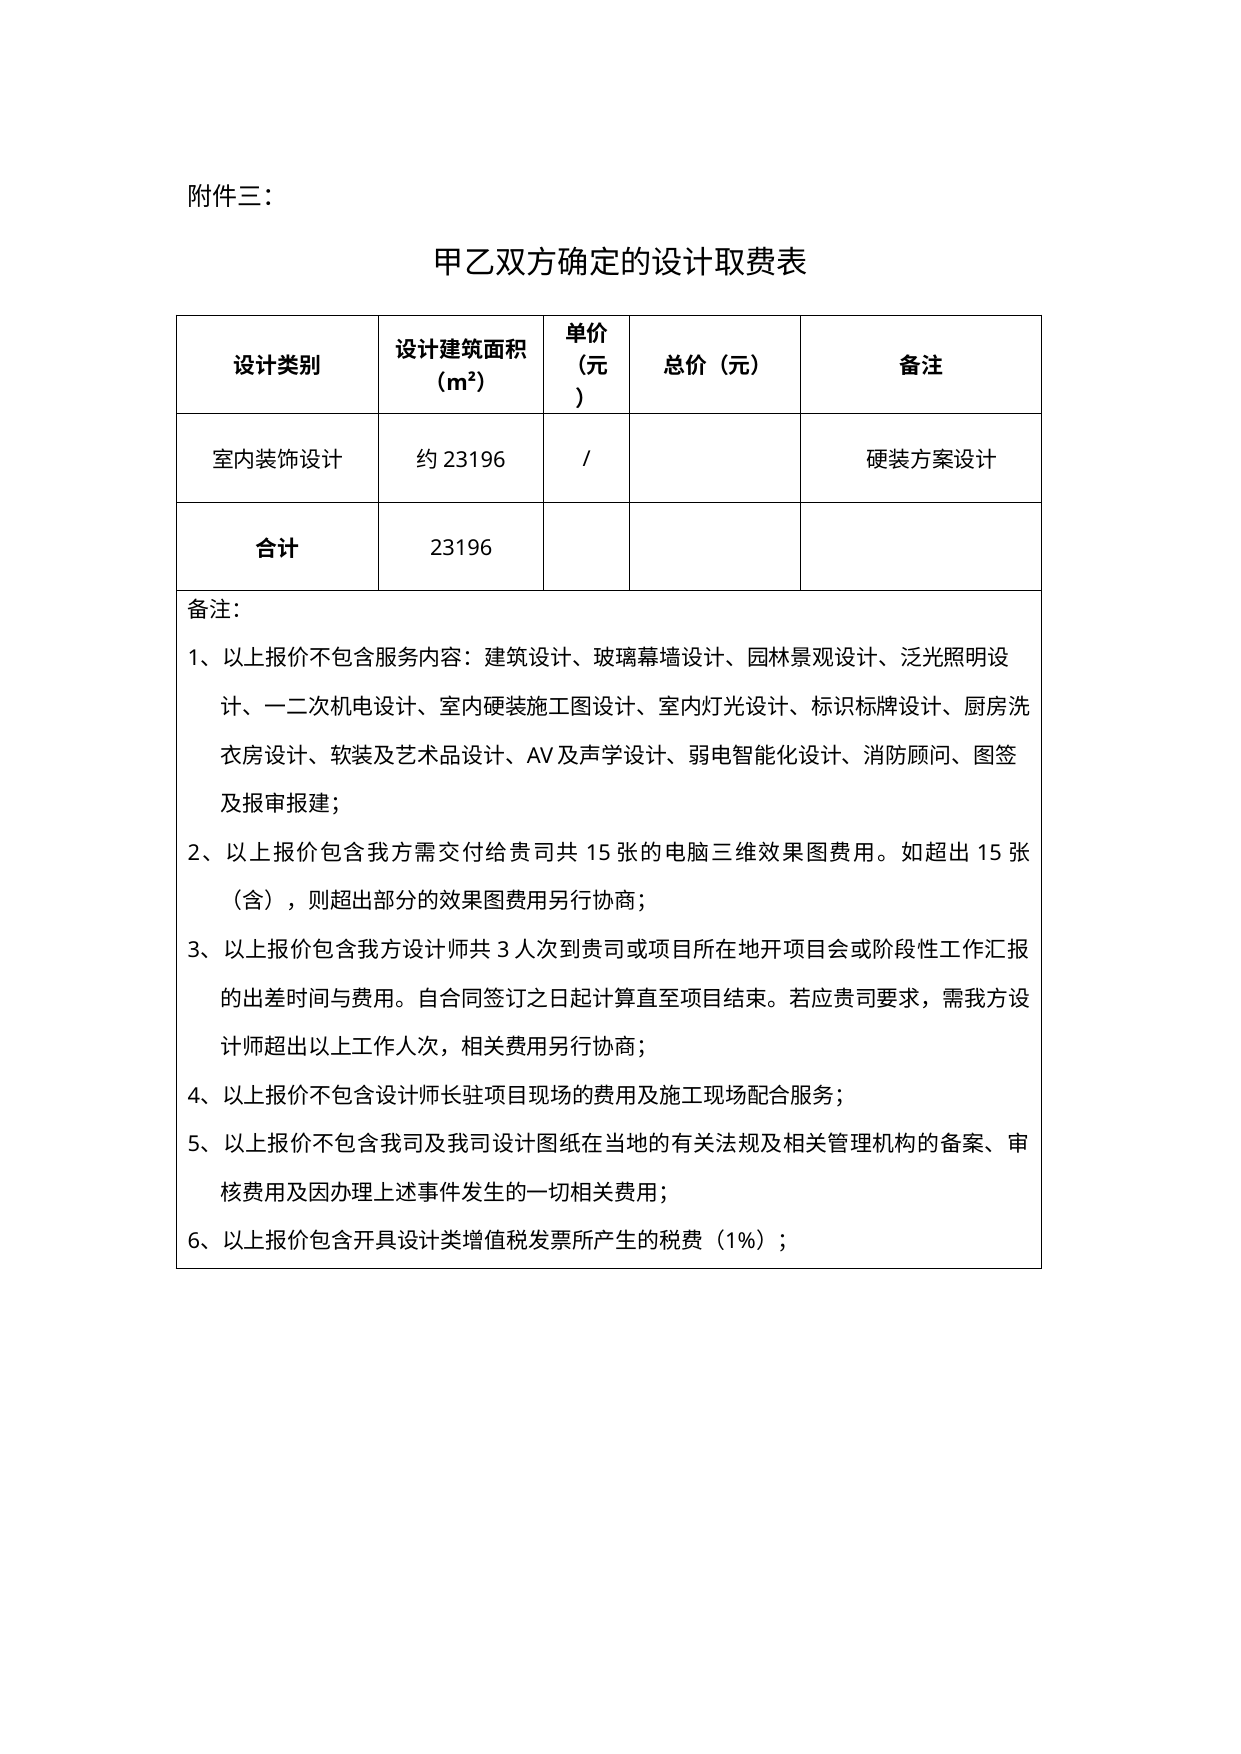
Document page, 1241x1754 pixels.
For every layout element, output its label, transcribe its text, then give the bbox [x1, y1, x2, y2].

table_cell 约23196 [379, 414, 543, 502]
table_cell [801, 503, 1041, 590]
table_cell 硬装方案设计 [801, 414, 1041, 502]
table_cell [630, 503, 800, 590]
table_header 总价（元） [630, 316, 800, 413]
text 附件三： [187, 162, 1053, 227]
table_header 备注 [801, 316, 1041, 413]
table_header 设计建筑面积 （m²） [379, 316, 543, 413]
text 甲乙双方确定的设计取费表 [187, 227, 1053, 292]
table_cell 23196 [379, 503, 543, 590]
table_cell 室内装饰设计 [177, 414, 378, 502]
table_cell [544, 503, 629, 590]
table_cell 合计 [177, 503, 378, 590]
table_cell 备注： 1、以上报价不包含服务内容：建筑设计、玻璃幕墙设计、园林景观设计、泛光照明设计、一二次机电设计、室内硬装施工图设计、室内灯光设计、标识标牌设计、厨房洗衣房设计、软装及艺术品设计、AV及声学设计、弱电智能化设计、消防顾问、图签及报审报建； 2、以上报价包含我方需交付给贵司共15张的电脑三维效果图费用。如超出15张（含），则超出部分的效果图费用另行协商； 3、以上报价包含我方设计师共3人次到贵司或项目所在地开项目会或阶段性工作汇报的出差时间与费用。自合同签订之日起计算直至项目结束。若应贵司要求，需我方设计师超出以上工作人次，相关费用另行协商； 4、以上报价不包含设计师长驻项目现场的费用及施工现场配合服务； 5、以上报价不包含我司及我司设计图纸在当地的有关法规及相关管理机构的备案、审核费用及因办理上述事件发生的一切相关费用； 6、以上报价包含开具设计类增值税发票所产生的税费（1%）； [177, 591, 1041, 1268]
table_header 设计类别 [177, 316, 378, 413]
table_cell / [544, 414, 629, 502]
table_header 单价（元） [544, 316, 629, 413]
table_cell [630, 414, 800, 502]
